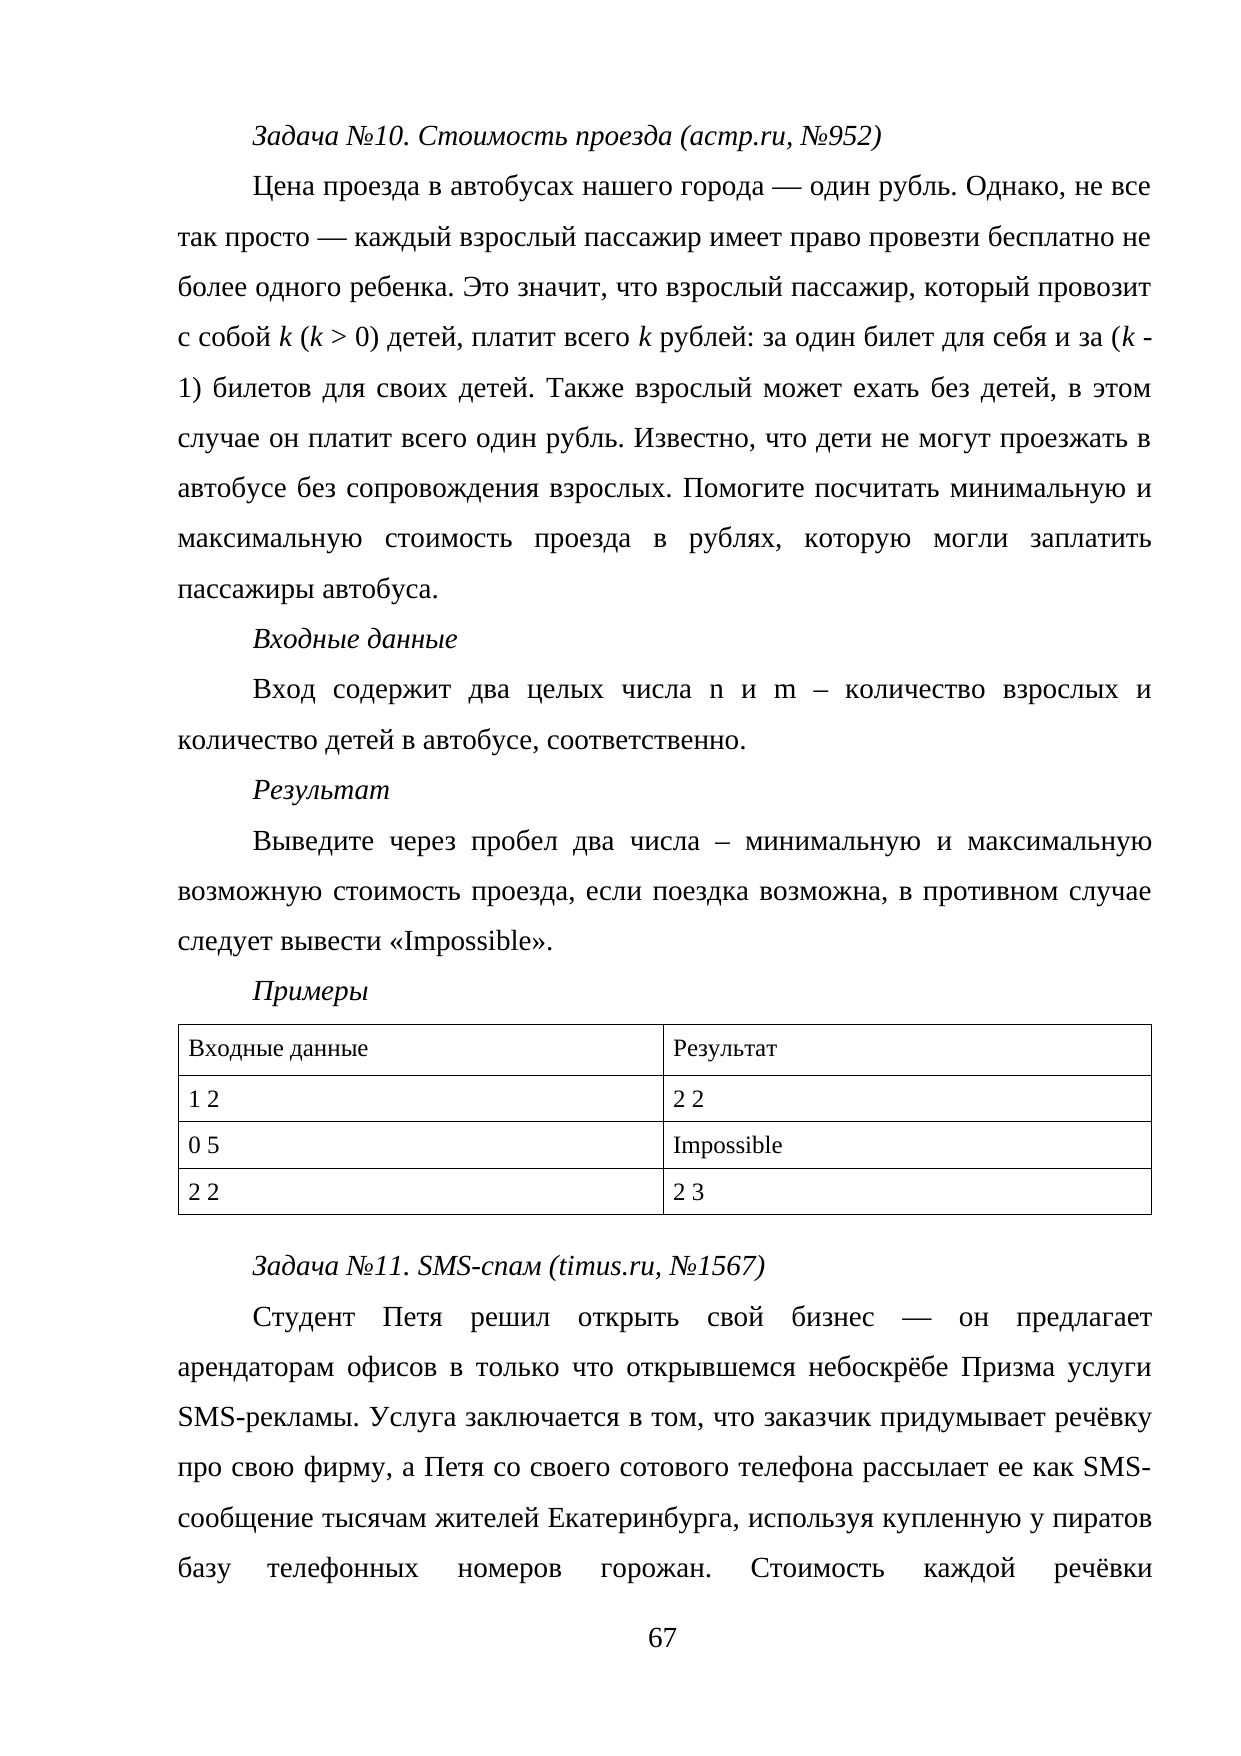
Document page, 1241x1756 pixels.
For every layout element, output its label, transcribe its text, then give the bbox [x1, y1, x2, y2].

text Задача №10. Стоимость проезда (acmp.ru, №952) [252, 118, 1165, 151]
text Задача №11. SMS-спам (timus.ru, №1567) [252, 1248, 1165, 1282]
text Примеры [252, 973, 1165, 1007]
text Цена проезда в автобусах нашего города — один рубль. Однако, не все так просто — каждый взрослый пассажир имеет право провезти бесплатно не более одного ребенка. Это значит, что взрослый пассажир, который провозит с собой k (k > 0) детей, платит всего k рублей: за один билет для себя и за (k - 1) билетов для своих детей. Также взрослый может ехать без детей, в этом случае он платит всего один рубль. Известно, что дети не могут проезжать в автобусе без сопровождения взрослых. Помогите посчитать минимальную и максимальную стоимость проезда в рублях, которую могли заплатить пассажиры автобуса. [177, 168, 1152, 604]
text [177, 1299, 1153, 1584]
text Вход содержит два целых числа n и m – количество взрослых и количество детей в автобусе, соответственно. [177, 672, 1152, 755]
table_header Входные данные [179, 1025, 663, 1074]
table_cell 2 2 [179, 1169, 663, 1214]
table_cell 0 5 [179, 1122, 663, 1167]
table_cell 1 2 [179, 1076, 663, 1121]
text Входные данные [252, 621, 1165, 655]
table_cell 2 2 [664, 1076, 1151, 1121]
table_header Результат [664, 1025, 1151, 1074]
text Выведите через пробел два числа – минимальную и максимальную возможную стоимость проезда, если поездка возможна, в противном случае следует вывести «Impossible». [177, 823, 1152, 957]
table_cell Impossible [664, 1122, 1151, 1167]
text Результат [252, 772, 1165, 806]
table_cell 2 3 [664, 1169, 1151, 1214]
